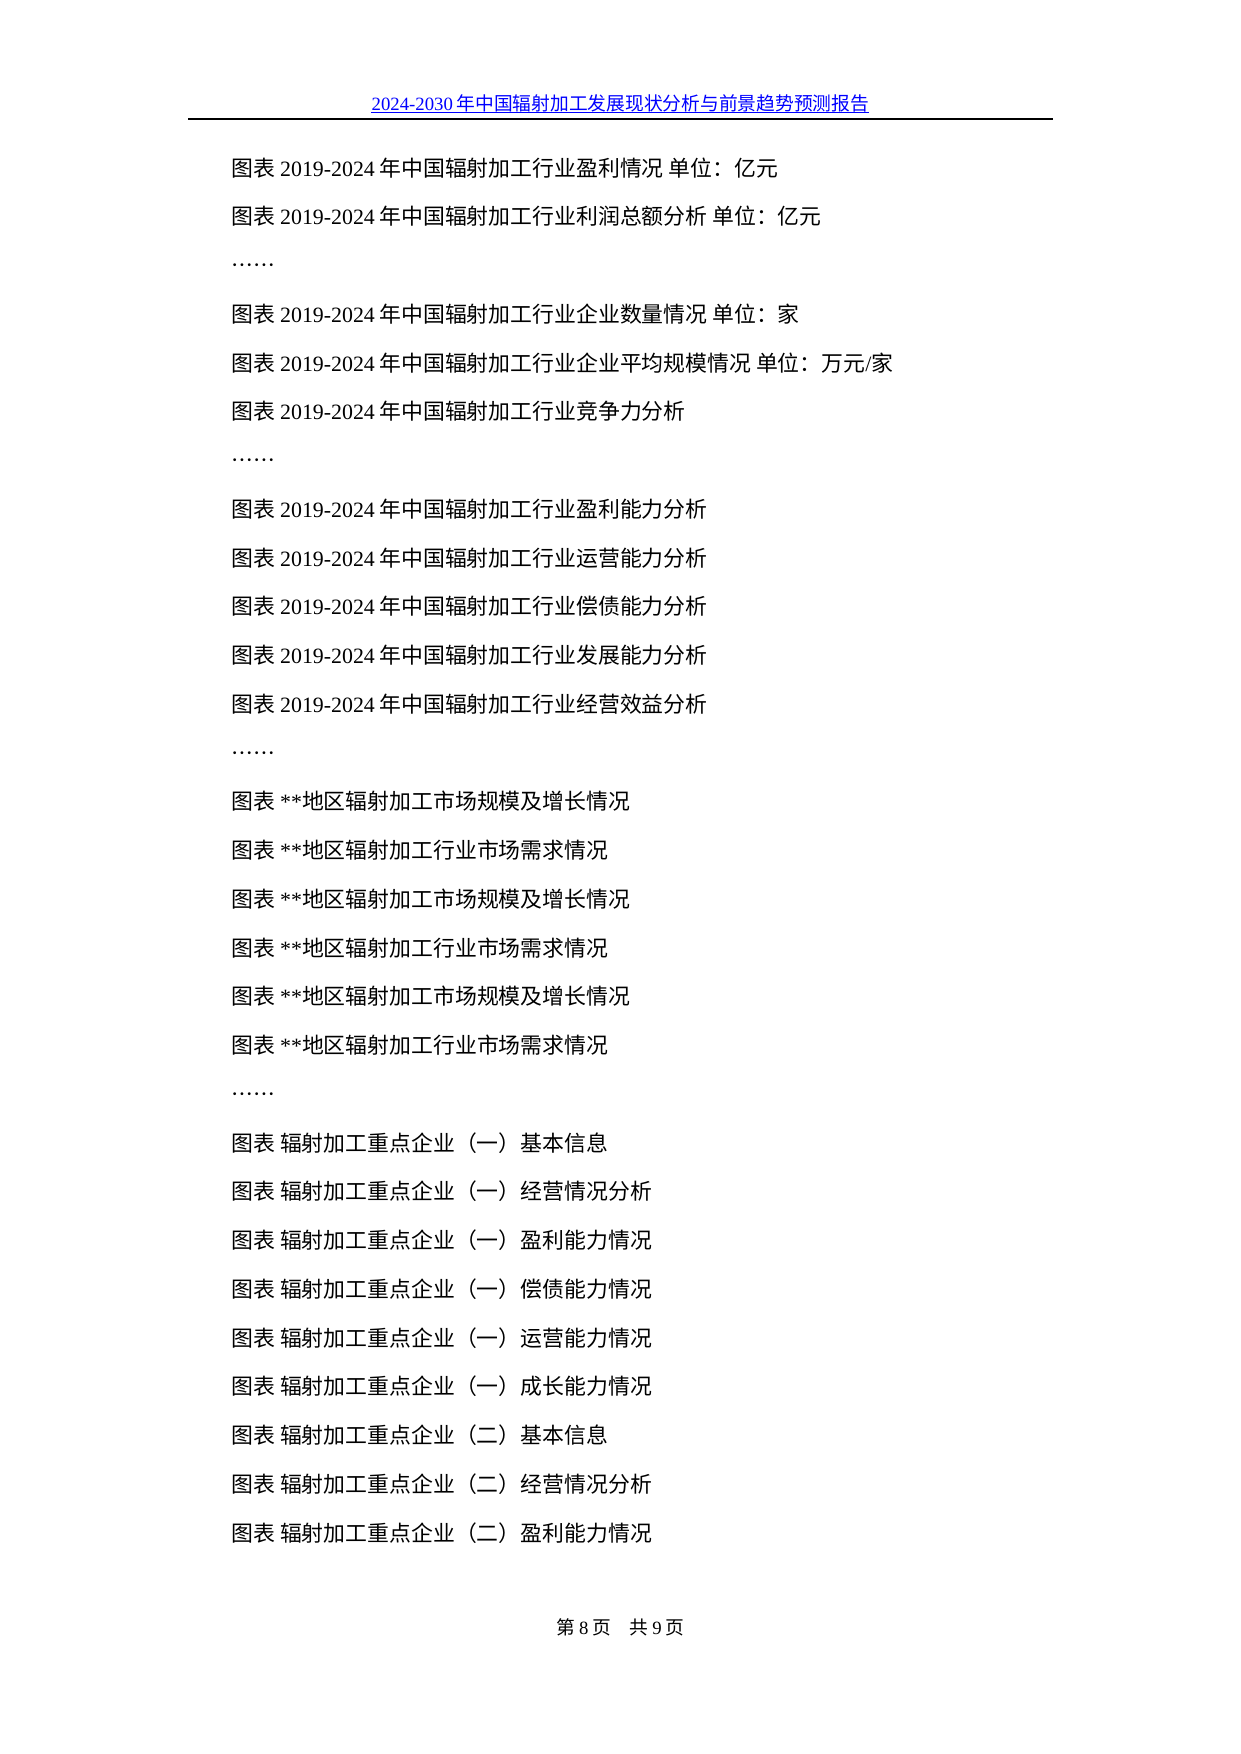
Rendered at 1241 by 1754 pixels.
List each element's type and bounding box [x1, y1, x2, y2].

text [187, 150, 1053, 1548]
